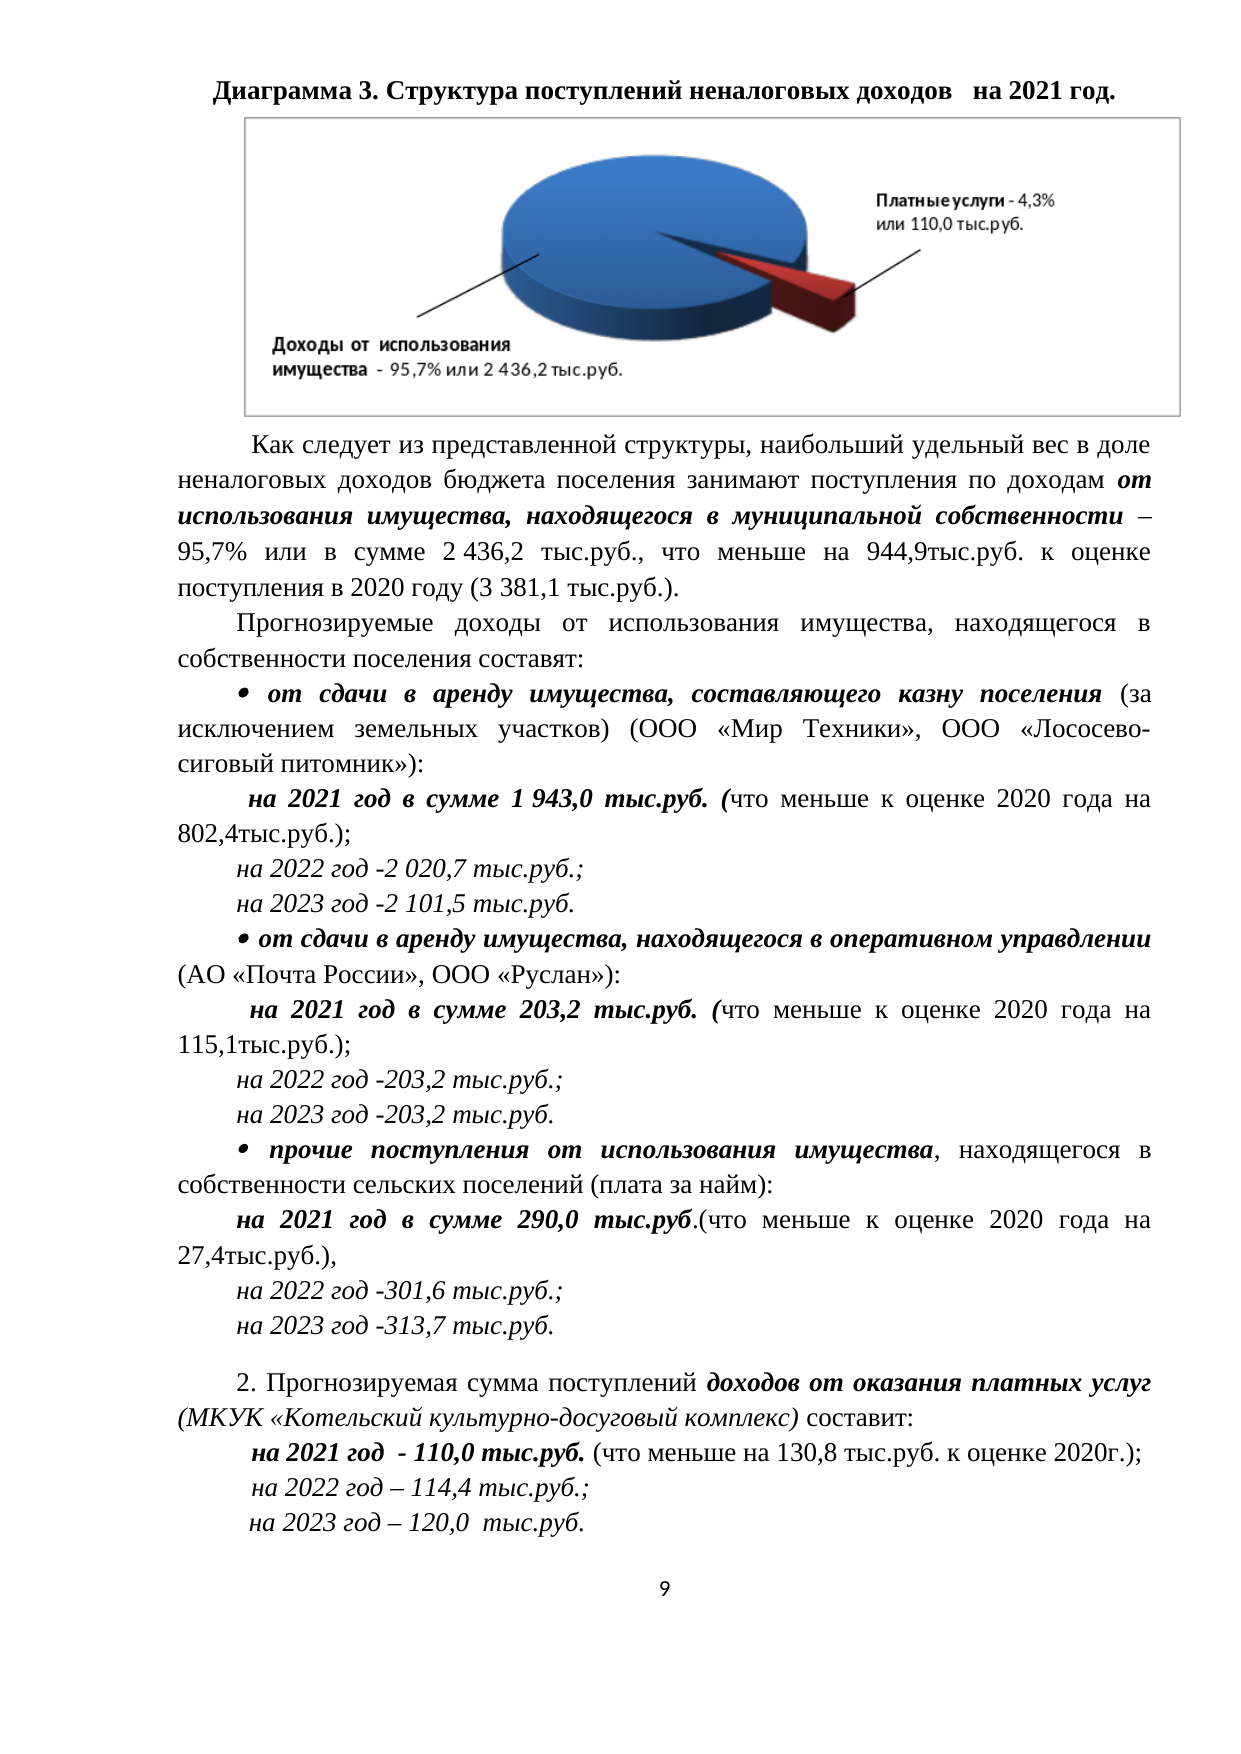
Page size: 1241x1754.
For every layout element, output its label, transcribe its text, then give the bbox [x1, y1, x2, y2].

list на 2021 год в сумме 1 943,0 тыс.руб. (что меньше к оценке 2020 года на 802,4тыс.руб.); [177, 782, 1152, 848]
list Прогнозируемые доходы от использования имущества, находящегося в собственности поселения составят: [177, 607, 1152, 673]
text 2. Прогнозируемая сумма поступлений доходов от оказания платных услуг (МКУК «Котельский культурно-досуговый комплекс) составит: [177, 1366, 1152, 1432]
list от сдачи в аренду имущества, находящегося в оперативном управдлении (АО «Почта России», ООО «Руслан»): [177, 923, 1152, 989]
list на 2023 год -313,7 тыс.руб. [177, 1309, 1152, 1340]
list прочие поступления от использования имущества, находящегося в собственности сельских поселений (плата за найм): [177, 1133, 1152, 1200]
list на 2022 год -301,6 тыс.руб.; [177, 1274, 1152, 1305]
list на 2021 год в сумме 203,2 тыс.руб. (что меньше к оценке 2020 года на 115,1тыс.руб.); [177, 993, 1152, 1059]
text на 2021 год - 110,0 тыс.руб. (что меньше на 130,8 тыс.руб. к оценке 2020г.); [177, 1436, 1152, 1467]
list на 2021 год в сумме 290,0 тыс.руб.(что меньше к оценке 2020 года на 27,4тыс.руб.), [177, 1204, 1152, 1270]
text на 2023 год -203,2 тыс.руб. [177, 1098, 1152, 1129]
text Диаграмма 3. Структура поступлений неналоговых доходов на 2021 год. [177, 74, 1152, 105]
list от сдачи в аренду имущества, составляющего казну поселения (за исключением земельных участков) (ООО «Мир Техники», ООО «Лососево-сиговый питомник»): [177, 677, 1152, 778]
text на 2022 год -2 020,7 тыс.руб.; [177, 852, 1152, 883]
text Как следует из представленной структуры, наибольший удельный вес в доле неналоговых доходов бюджета поселения занимают поступления по доходам от использования имущества, находящегося в муниципальной собственности – 95,7% или в сумме 2 436,2 тыс.руб., что меньше на 944,9тыс.руб. к оценке поступления в 2020 году (3 381,1 тыс.руб.). [177, 428, 1152, 602]
text на 2022 год -203,2 тыс.руб.; [177, 1063, 1152, 1094]
text на 2022 год – 114,4 тыс.руб.; [177, 1471, 1152, 1502]
text на 2023 год -2 101,5 тыс.руб. [177, 887, 1152, 919]
text на 2023 год – 120,0 тыс.руб. [177, 1506, 1152, 1537]
